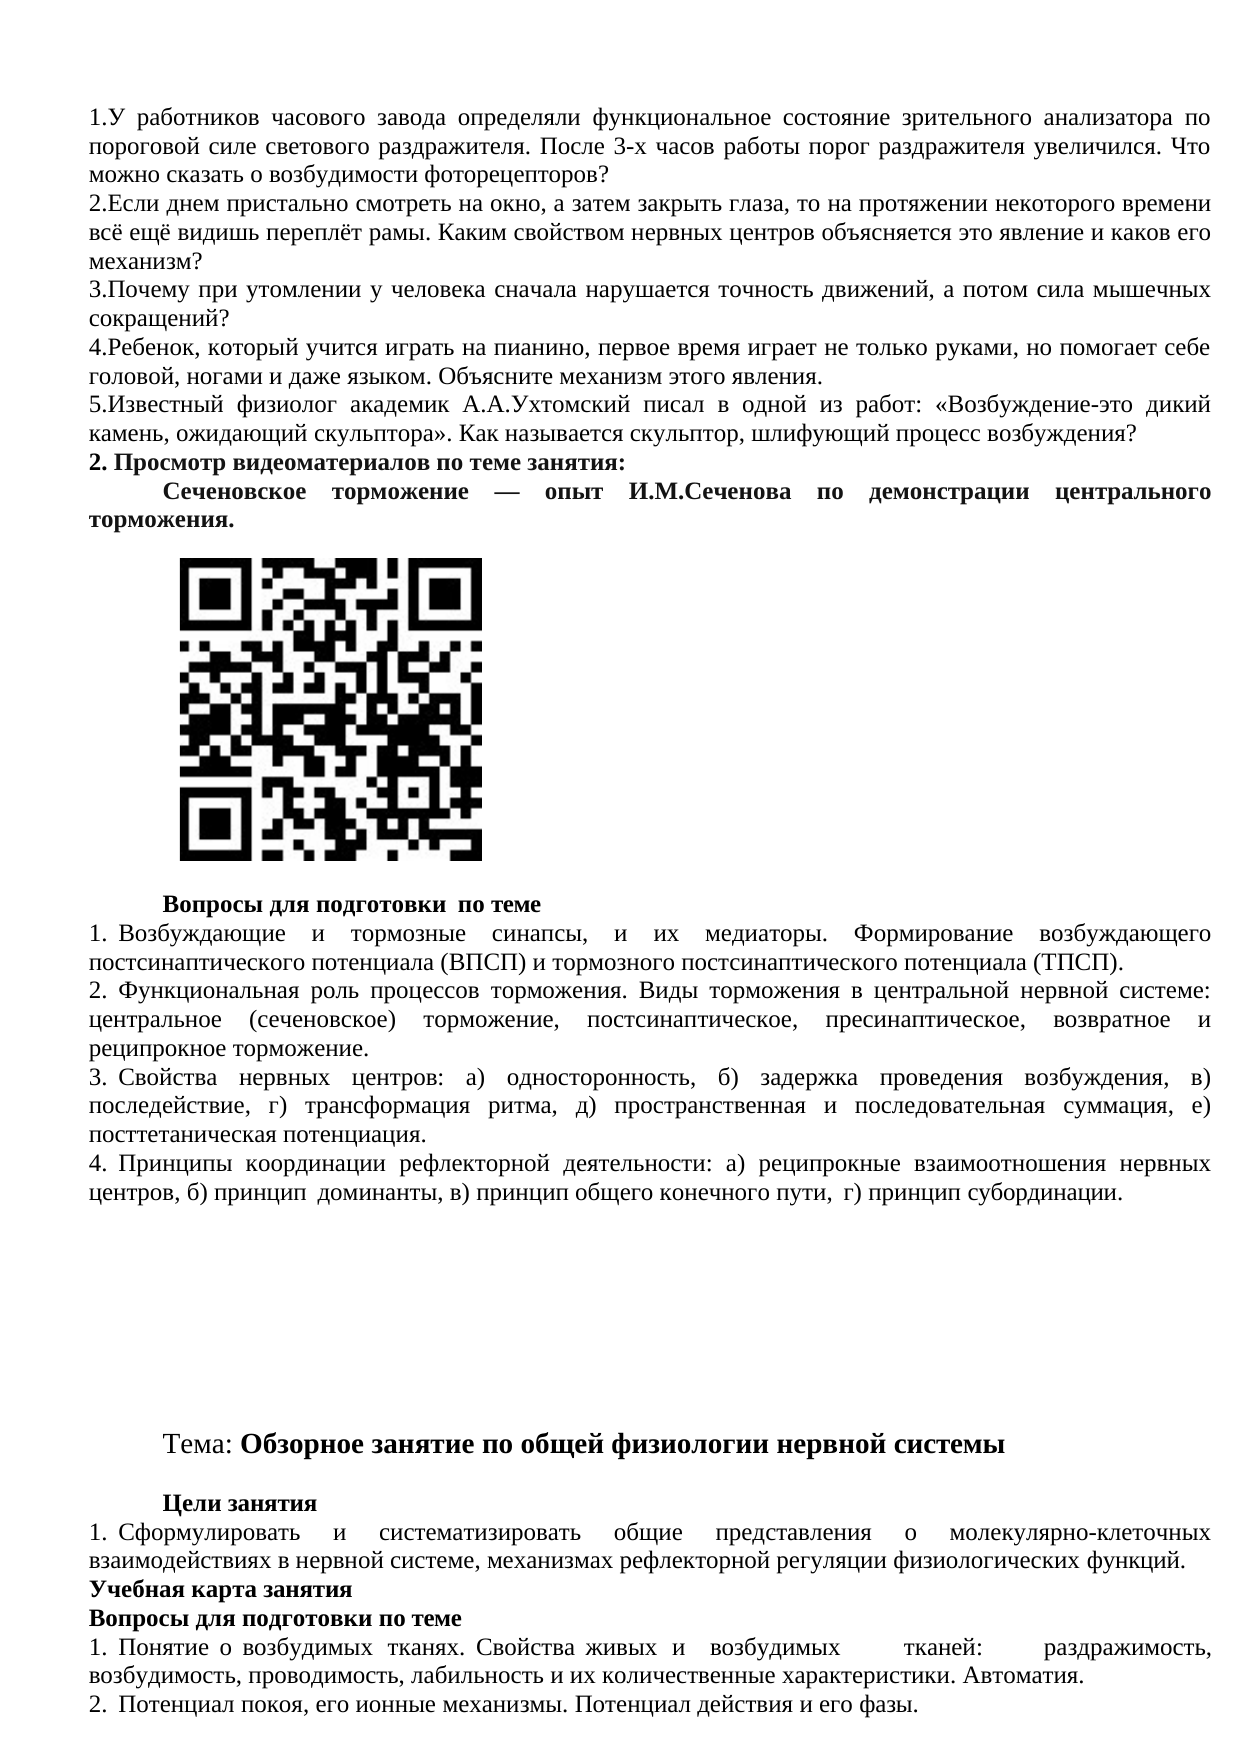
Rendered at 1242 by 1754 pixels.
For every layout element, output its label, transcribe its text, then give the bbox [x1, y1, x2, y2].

subtitle 2. Просмотр видеоматериалов по теме занятия: [88, 447, 1212, 476]
list Функциональная роль процессов торможения. Виды торможения в центральной нервной системе: центральное (сеченовское) торможение, постсинаптическое, пресинаптическое, возвратное и реципрокное торможение. [88, 975, 1212, 1062]
text 1.У работников часового завода определяли функциональное состояние зрительного анализатора по пороговой силе светового раздражителя. После 3-х часов работы порог раздражителя увеличился. Что можно сказать о возбудимости фоторецепторов? [88, 102, 1212, 188]
text 3.Почему при утомлении у человека сначала нарушается точность движений, а потом сила мышечных сокращений? [88, 274, 1212, 332]
text Тема: Обзорное занятие по общей физиологии нервной системы [88, 1426, 1212, 1459]
text 5.Известный физиолог академик А.А.Ухтомский писал в одной из работ: «Возбуждение-это дикий камень, ожидающий скульптора». Как называется скульптор, шлифующий процесс возбуждения? [88, 389, 1212, 447]
subtitle Сеченовское торможение — опыт И.М.Сеченова по демонстрации центрального торможения. [88, 476, 1212, 533]
list Принципы координации рефлекторной деятельности: а) реципрокные взаимоотношения нервных центров, б) принцип доминанты, в) принцип общего конечного пути, г) принцип субординации. [88, 1148, 1212, 1205]
list Понятие о возбудимых тканях. Свойства живых и возбудимых тканей: раздражимость, возбудимость, проводимость, лабильность и их количественные характеристики. Автоматия. [88, 1632, 1212, 1689]
subtitle Учебная карта занятия [88, 1574, 1212, 1603]
list Свойства нервных центров: а) односторонность, б) задержка проведения возбуждения, в) последействие, г) трансформация ритма, д) пространственная и последовательная суммация, е) посттетаническая потенциация. [88, 1062, 1212, 1148]
picture [179, 558, 482, 861]
text Вопросы для подготовки по теме [88, 1603, 1212, 1632]
subtitle Цели занятия [88, 1488, 1212, 1517]
text 4.Ребенок, который учится играть на пианино, первое время играет не только руками, но помогает себе головой, ногами и даже языком. Объясните механизм этого явления. [88, 332, 1212, 389]
list Потенциал покоя, его ионные механизмы. Потенциал действия и его фазы. [88, 1689, 1212, 1718]
list Сформулировать и систематизировать общие представления о молекулярно-клеточных взаимодействиях в нервной системе, механизмах рефлекторной регуляции физиологических функций. [88, 1517, 1212, 1574]
text Вопросы для подготовки по теме [88, 889, 1212, 918]
text 2.Если днем пристально смотреть на окно, а затем закрыть глаза, то на протяжении некоторого времени всё ещё видишь переплёт рамы. Каким свойством нервных центров объясняется это явление и каков его механизм? [88, 188, 1212, 274]
list Возбуждающие и тормозные синапсы, и их медиаторы. Формирование возбуждающего постсинаптического потенциала (ВПСП) и тормозного постсинаптического потенциала (ТПСП). [88, 918, 1212, 975]
